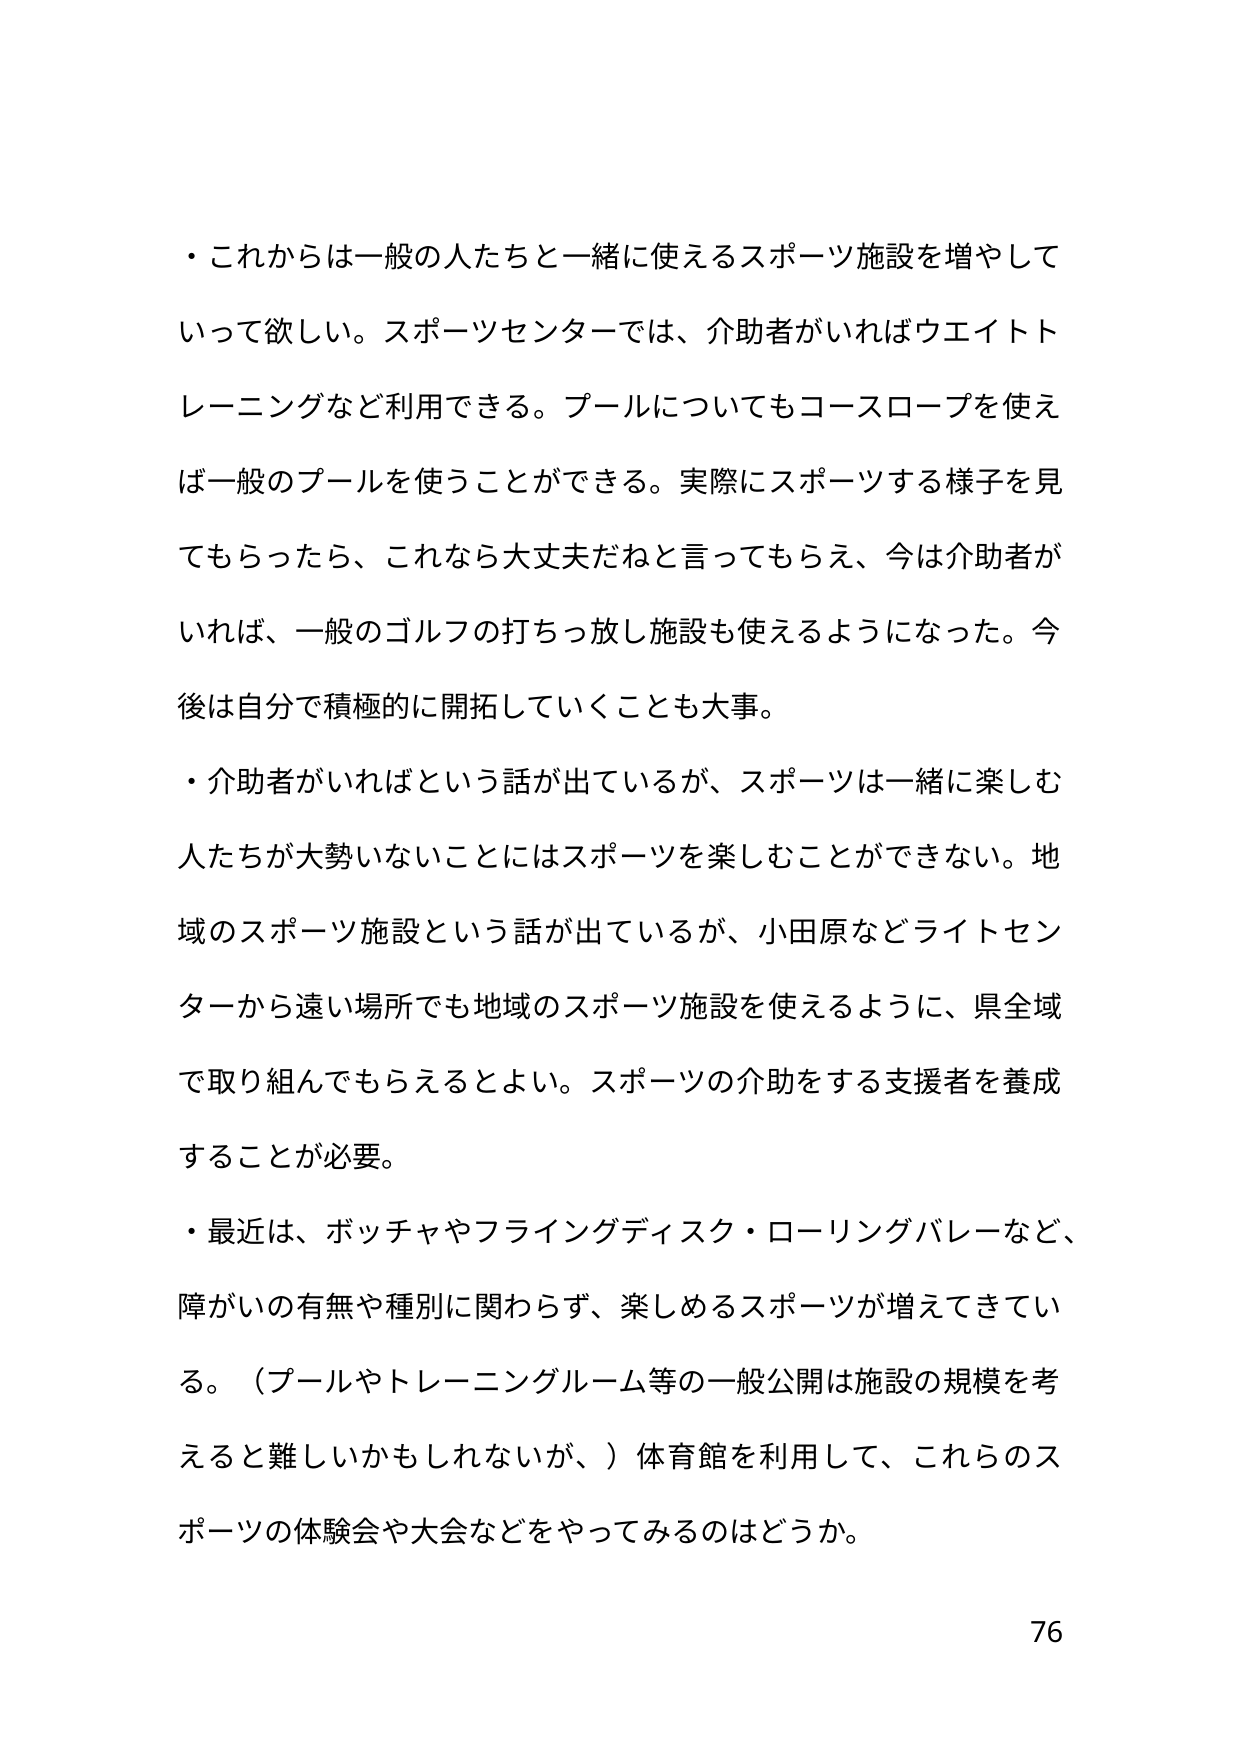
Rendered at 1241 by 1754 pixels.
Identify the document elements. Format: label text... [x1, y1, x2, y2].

text ・介助者がいればという話が出ているが、スポーツは一緒に楽しむ人たちが大勢いないことにはスポーツを楽しむことができない。地域のスポーツ施設という話が出ているが、小田原などライトセンターから遠い場所でも地域のスポーツ施設を使えるように、県全域で取り組んでもらえるとよい。スポーツの介助をする支援者を養成することが必要。 [177, 742, 1063, 1192]
text ・最近は、ボッチャやフライングディスク・ローリングバレーなど、障がいの有無や種別に関わらず、楽しめるスポーツが増えてきている。（プールやトレーニングルーム等の一般公開は施設の規模を考えると難しいかもしれないが、）体育館を利用して、これらのスポーツの体験会や大会などをやってみるのはどうか。 [177, 1192, 1063, 1567]
text ・これからは一般の人たちと一緒に使えるスポーツ施設を増やしていって欲しい。スポーツセンターでは、介助者がいればウエイトトレーニングなど利用できる。プールについてもコースロープを使えば一般のプールを使うことができる。実際にスポーツする様子を見てもらったら、これなら大丈夫だねと言ってもらえ、今は介助者がいれば、一般のゴルフの打ちっ放し施設も使えるようになった。今後は自分で積極的に開拓していくことも大事。 [177, 217, 1063, 742]
